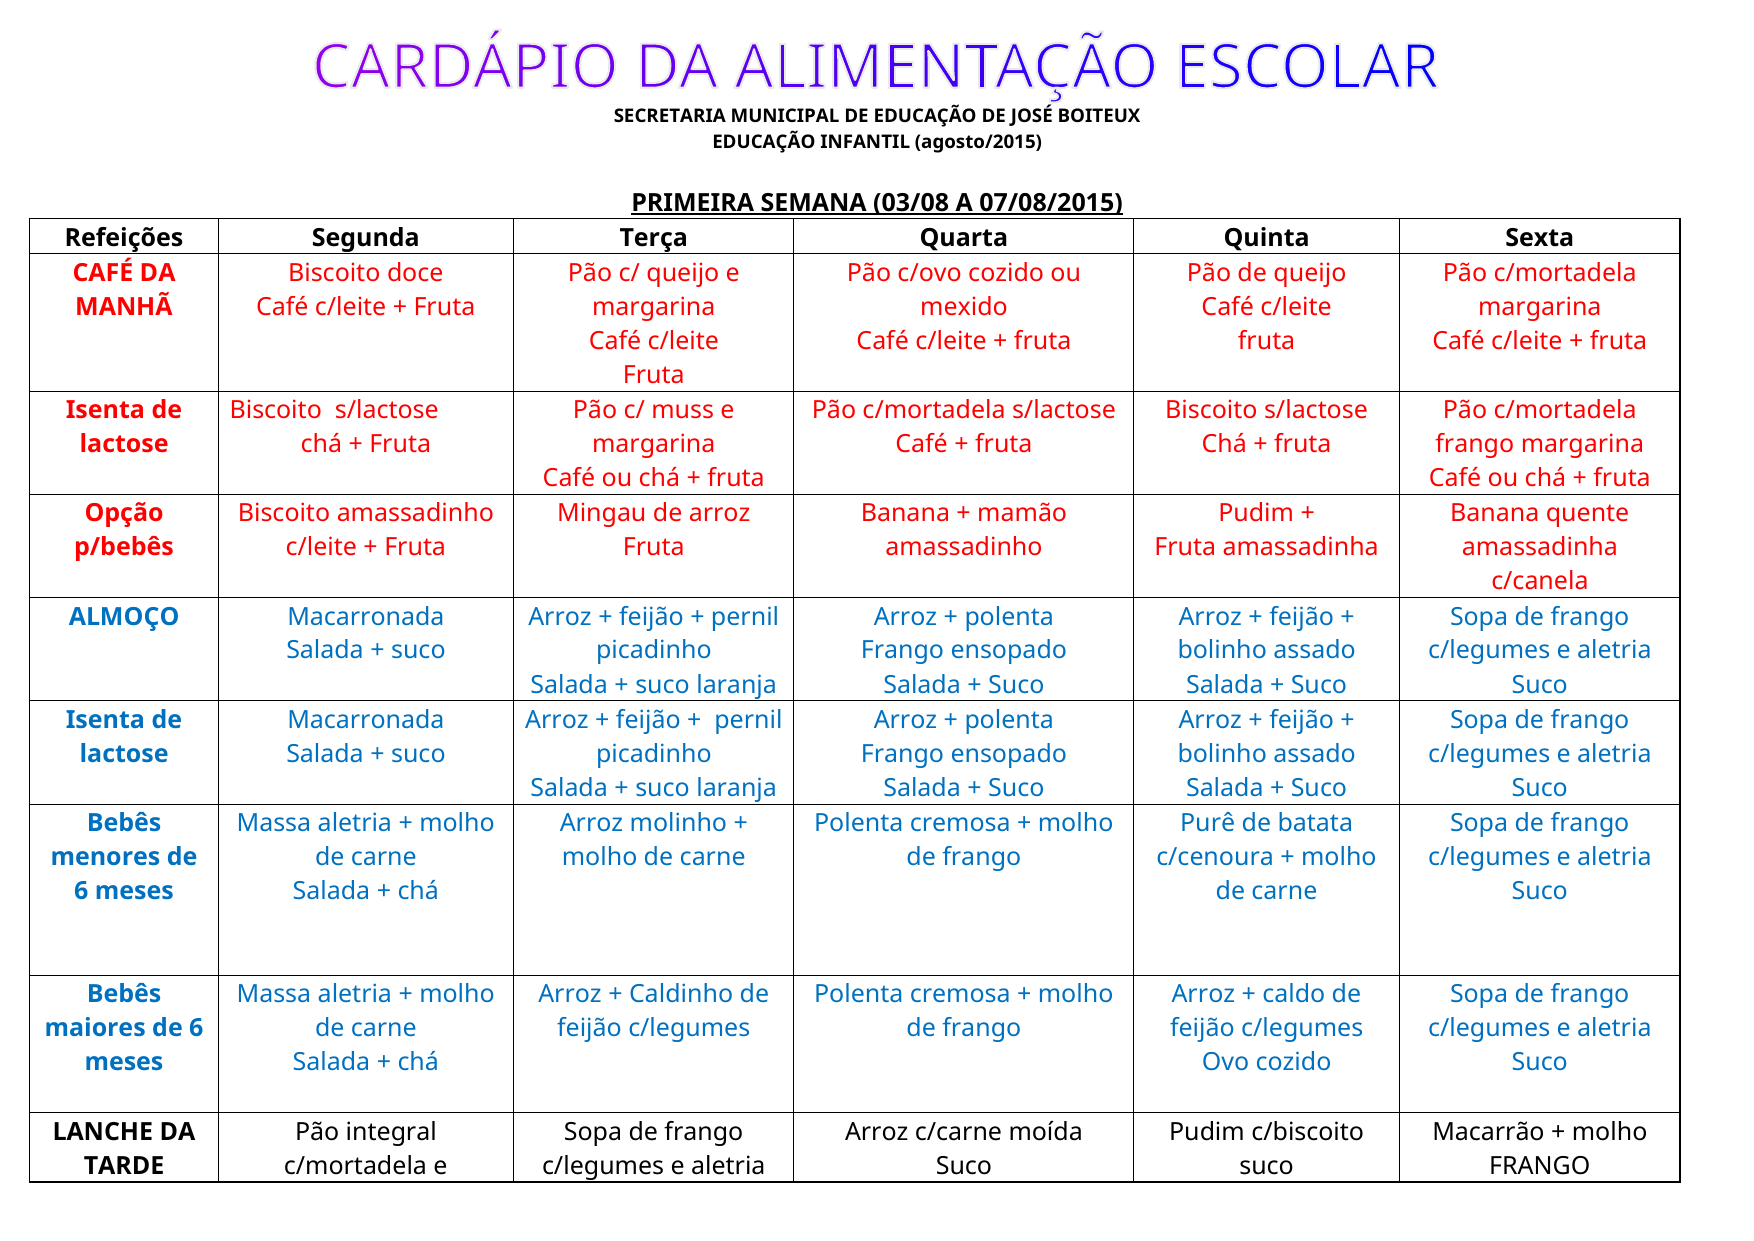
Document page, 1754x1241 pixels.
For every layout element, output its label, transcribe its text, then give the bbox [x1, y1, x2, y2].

table_cell Arroz + polenta Frango ensopado Salada + Suco [794, 701, 1133, 803]
table_cell Pão c/mortadela margarina Café c/leite + fruta [1400, 254, 1679, 391]
table_cell Arroz + Caldinho de feijão c/legumes [514, 976, 793, 1112]
table_cell Arroz + feijão + pernil picadinho Salada + suco laranja [514, 701, 793, 803]
table_cell LANCHE DA TARDE [30, 1113, 218, 1181]
table_header Segunda [219, 219, 513, 253]
table_header Refeições [30, 219, 218, 253]
table_cell CAFÉ DA MANHÃ [30, 254, 218, 391]
table_cell Bebês maiores de 6 meses [30, 976, 218, 1112]
text SECRETARIA MUNICIPAL DE EDUCAÇÃO DE JOSÉ BOITEUX [29, 103, 1724, 128]
table_cell Purê de batata c/cenoura + molho de carne [1134, 805, 1399, 975]
table_cell Arroz + feijão + pernil picadinho Salada + suco laranja [514, 598, 793, 700]
table_cell Banana + mamão amassadinho [794, 495, 1133, 597]
table_cell Pão c/mortadela frango margarina Café ou chá + fruta [1400, 392, 1679, 494]
table_cell Polenta cremosa + molho de frango [794, 805, 1133, 975]
table_cell Biscoito s/lactose chá + Fruta [219, 392, 513, 494]
table_header Quarta [794, 219, 1133, 253]
table_cell Macarronada Salada + suco [219, 701, 513, 803]
table_cell Arroz + feijão + bolinho assado Salada + Suco [1134, 598, 1399, 700]
table_header Terça [514, 219, 793, 253]
table_cell Biscoito s/lactose Chá + fruta [1134, 392, 1399, 494]
table_cell Sopa de frango c/legumes e aletria Suco [1400, 976, 1679, 1112]
table_cell Arroz + feijão + bolinho assado Salada + Suco [1134, 701, 1399, 803]
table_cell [514, 1113, 793, 1181]
table_cell Sopa de frango c/legumes e aletria Suco [1400, 598, 1679, 700]
table_cell Pudim + Fruta amassadinha [1134, 495, 1399, 597]
table_cell Mingau de arroz Fruta [514, 495, 793, 597]
table_cell Opção p/bebês [30, 495, 218, 597]
table_cell Isenta de lactose [30, 392, 218, 494]
table_cell Massa aletria + molho de carne Salada + chá [219, 976, 513, 1112]
table_cell Pão c/ovo cozido ou mexido Café c/leite + fruta [794, 254, 1133, 391]
table_cell Biscoito doce Café c/leite + Fruta [219, 254, 513, 391]
table_cell Banana quente amassadinha c/canela [1400, 495, 1679, 597]
table_header Quinta [1134, 219, 1399, 253]
table_cell Pão c/ muss e margarina Café ou chá + fruta [514, 392, 793, 494]
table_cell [1134, 1113, 1399, 1181]
table_cell Pão c/ queijo e margarina Café c/leite Fruta [514, 254, 793, 391]
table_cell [219, 1113, 513, 1181]
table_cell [1400, 1113, 1679, 1181]
table_cell Massa aletria + molho de carne Salada + chá [219, 805, 513, 975]
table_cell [794, 1113, 1133, 1181]
table_cell Arroz molinho + molho de carne [514, 805, 793, 975]
text EDUCAÇÃO INFANTIL (agosto/2015) [29, 128, 1724, 154]
table_cell Pão c/mortadela s/lactose Café + fruta [794, 392, 1133, 494]
table_cell Sopa de frango c/legumes e aletria Suco [1400, 701, 1679, 803]
table_cell Biscoito amassadinho c/leite + Fruta [219, 495, 513, 597]
table_cell Isenta de lactose [30, 701, 218, 803]
table_cell Macarronada Salada + suco [219, 598, 513, 700]
text PRIMEIRA SEMANA (03/08 A 07/08/2015) [29, 184, 1724, 218]
table_cell ALMOÇO [30, 598, 218, 700]
table_cell Polenta cremosa + molho de frango [794, 976, 1133, 1112]
table_cell Sopa de frango c/legumes e aletria Suco [1400, 805, 1679, 975]
table_cell Arroz + polenta Frango ensopado Salada + Suco [794, 598, 1133, 700]
table_cell Arroz + caldo de feijão c/legumes Ovo cozido [1134, 976, 1399, 1112]
table_cell Pão de queijo Café c/leite fruta [1134, 254, 1399, 391]
table_cell Bebês menores de 6 meses [30, 805, 218, 975]
table_header Sexta [1400, 219, 1679, 253]
